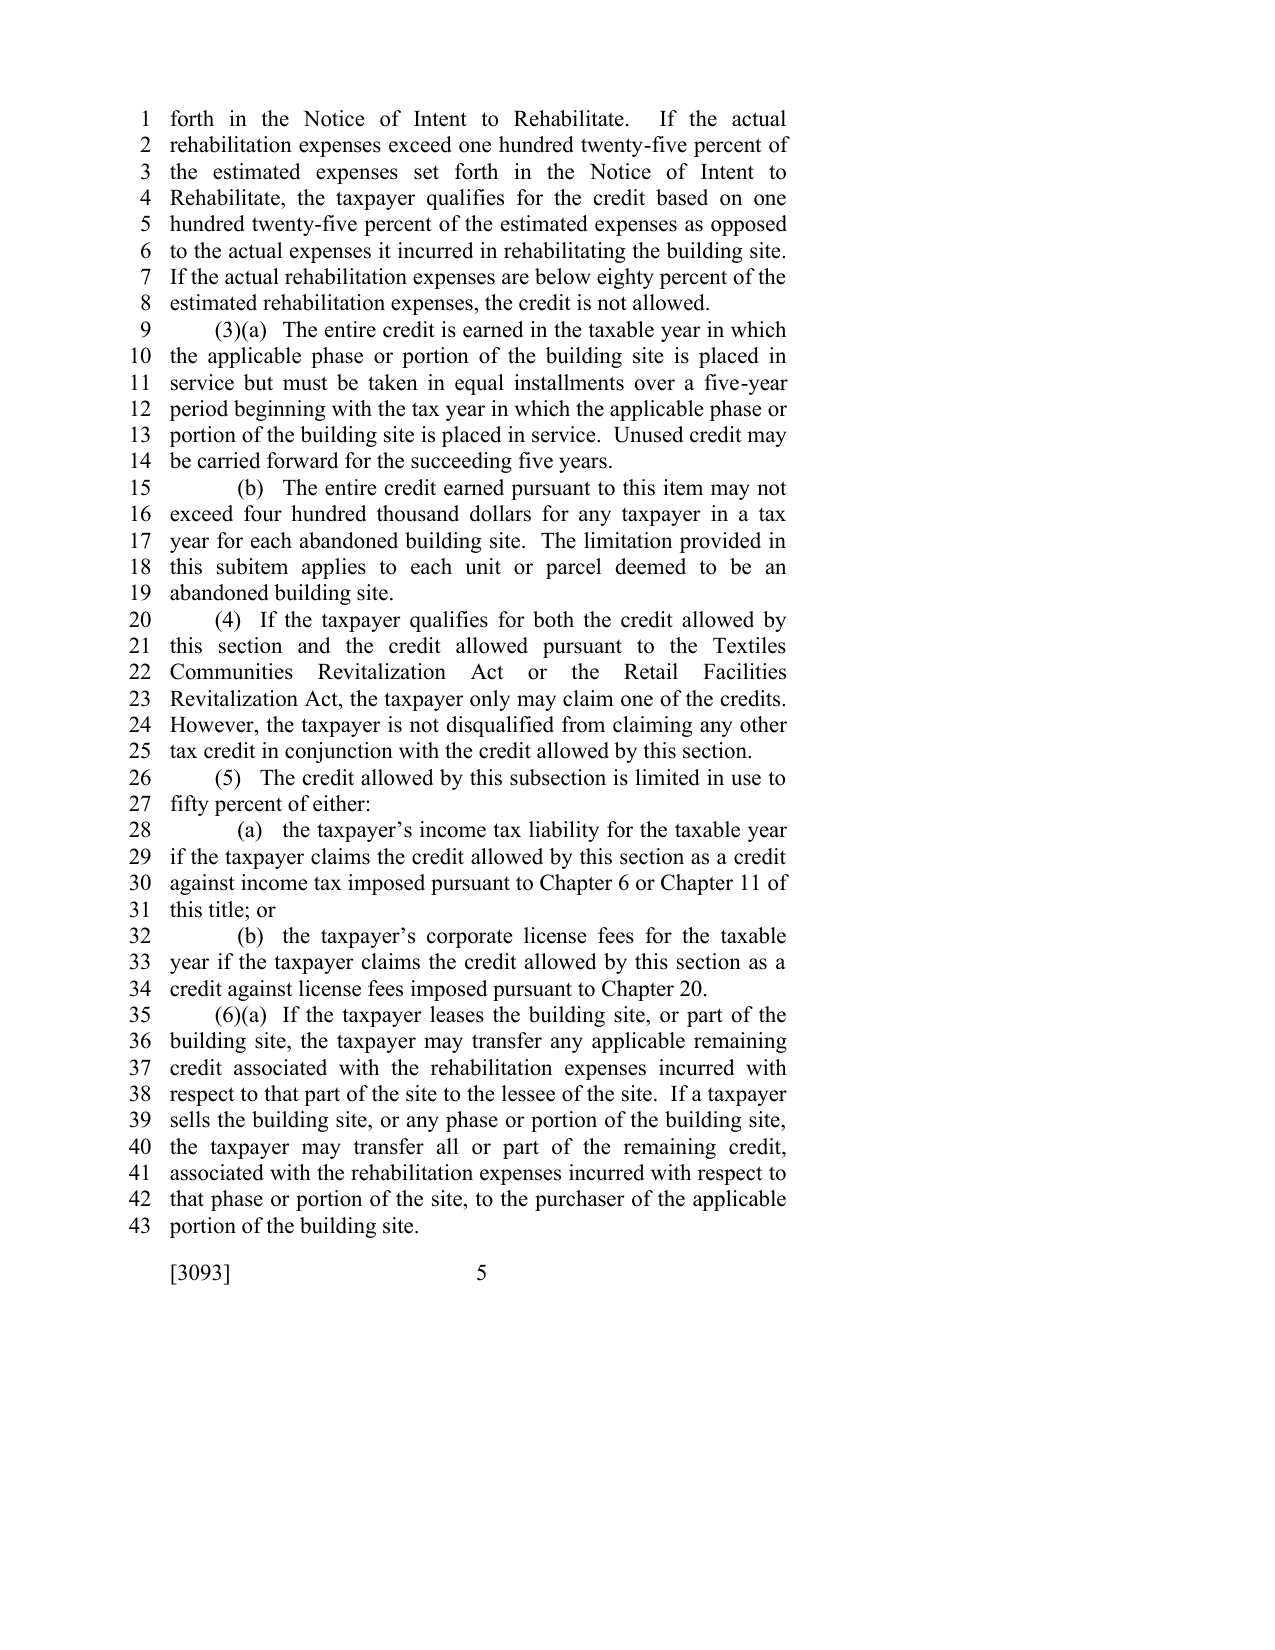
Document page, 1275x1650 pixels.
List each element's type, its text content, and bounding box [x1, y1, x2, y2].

text (3)(a) The entire credit is earned in the taxable year in which the applicable phase or portion of the building site is placed in service but must be taken in equal installments over a five-year period beginning with the tax year in which the applicable phase or portion of the building site is placed in service. Unused credit may be carried forward for the succeeding five years. [169, 316, 787, 474]
text (b) The entire credit earned pursuant to this item may not exceed four hundred thousand dollars for any taxpayer in a tax year for each abandoned building site. The limitation provided in this subitem applies to each unit or parcel deemed to be an abandoned building site. [169, 474, 787, 606]
text (6)(a) If the taxpayer leases the building site, or part of the building site, the taxpayer may transfer any applicable remaining credit associated with the rehabilitation expenses incurred with respect to that part of the site to the lessee of the site. If a taxpayer sells the building site, or any phase or portion of the building site, the taxpayer may transfer all or part of the remaining credit, associated with the rehabilitation expenses incurred with respect to that phase or portion of the site, to the purchaser of the applicable portion of the building site. [169, 1001, 787, 1238]
text (a) the taxpayer’s income tax liability for the taxable year if the taxpayer claims the credit allowed by this section as a credit against income tax imposed pursuant to Chapter 6 or Chapter 11 of this title; or [169, 817, 787, 922]
text (5) The credit allowed by this subsection is limited in use to fifty percent of either: [169, 764, 787, 817]
text (4) If the taxpayer qualifies for both the credit allowed by this section and the credit allowed pursuant to the Textiles Communities Revitalization Act or the Retail Facilities Revitalization Act, the taxpayer only may claim one of the credits. However, the taxpayer is not disqualified from claiming any other tax credit in conjunction with the credit allowed by this section. [169, 606, 787, 764]
text (b) the taxpayer’s corporate license fees for the taxable year if the taxpayer claims the credit allowed by this section as a credit against license fees imposed pursuant to Chapter 20. [169, 922, 787, 1001]
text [169, 105, 787, 316]
